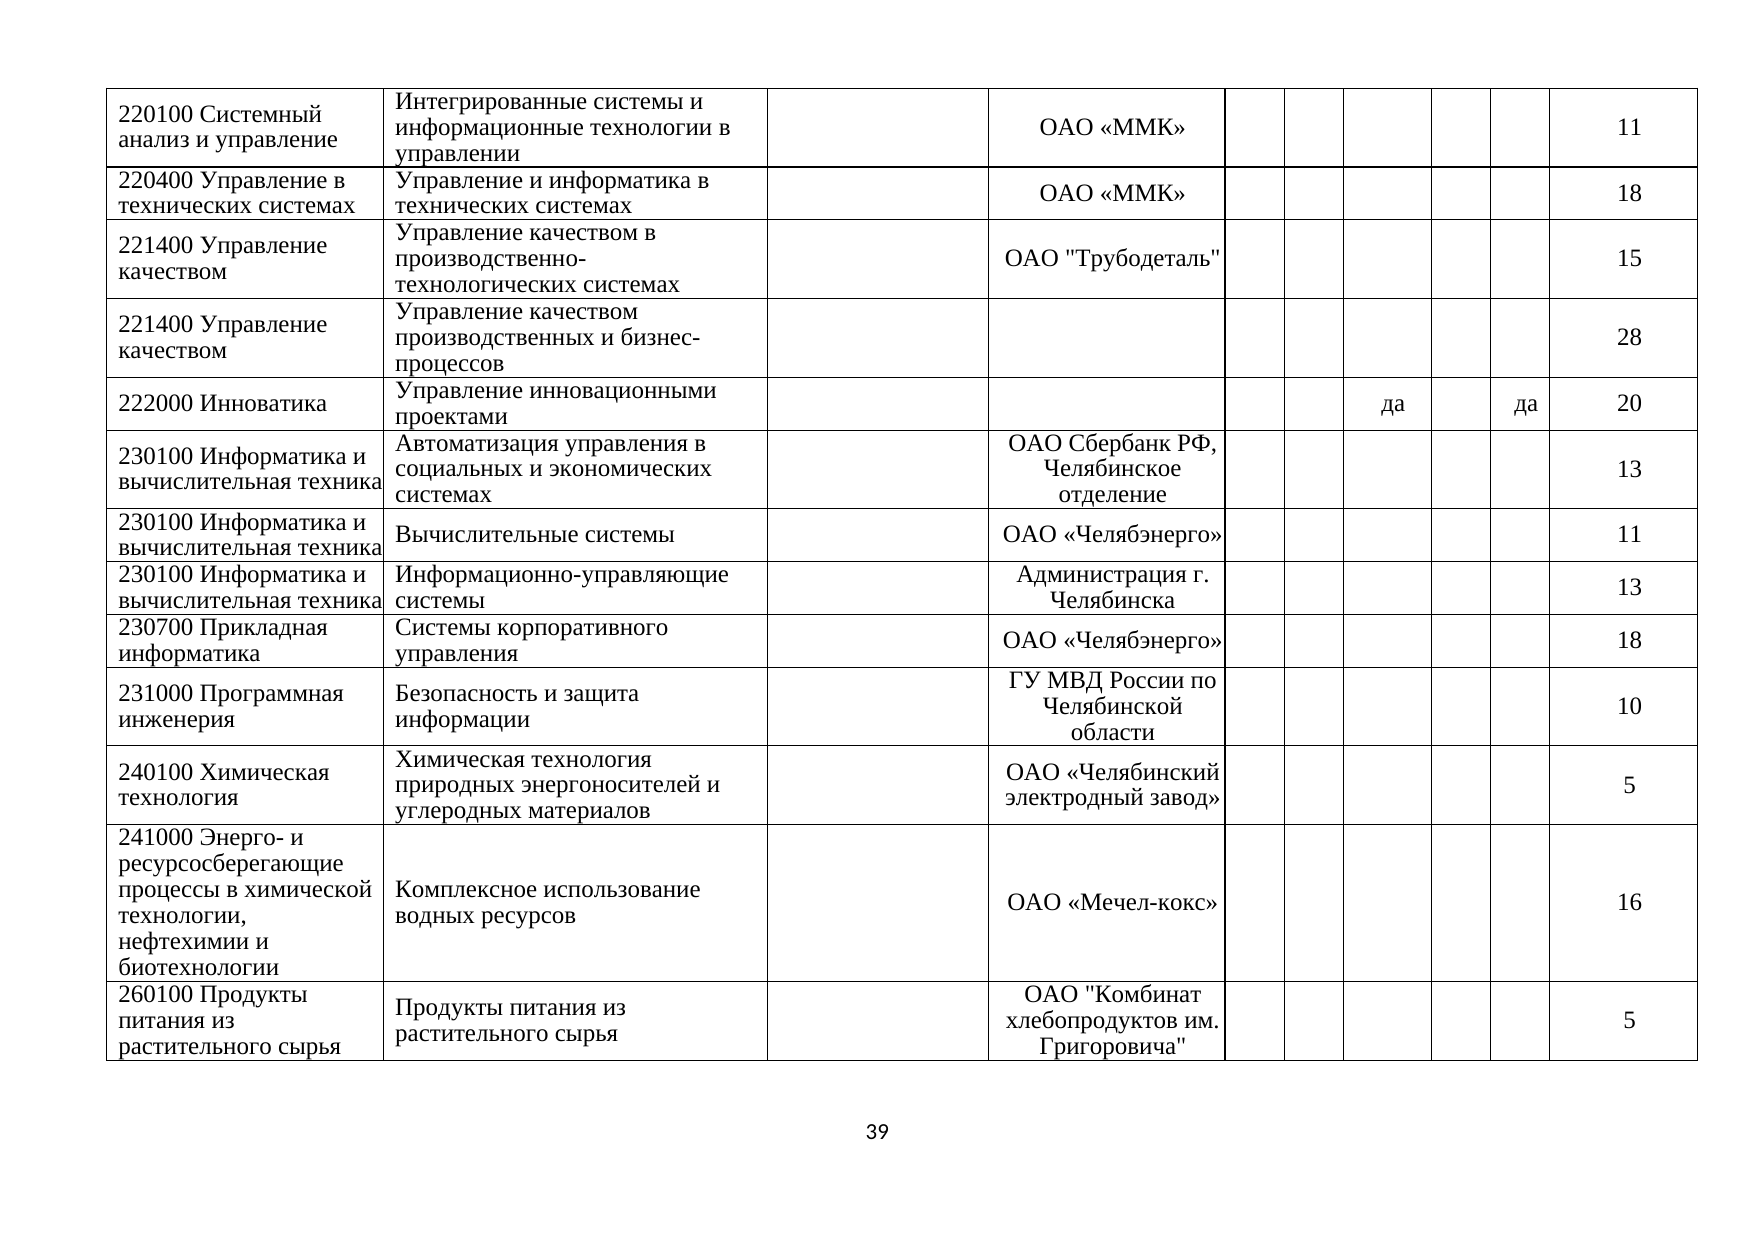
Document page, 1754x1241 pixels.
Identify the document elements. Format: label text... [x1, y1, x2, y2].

table_cell да [1491, 378, 1549, 429]
table_cell [768, 615, 988, 667]
table_cell [1226, 89, 1284, 166]
table_cell [1226, 299, 1284, 377]
table_cell Безопасность и защита информации [384, 668, 767, 745]
table_cell [768, 431, 988, 508]
table_cell Автоматизация управления в социальных и экономических системах [384, 431, 767, 508]
table_cell [1432, 89, 1490, 166]
table_cell [1491, 220, 1549, 298]
table_cell [1344, 299, 1431, 377]
table_cell [768, 168, 988, 219]
table_cell [1226, 615, 1284, 667]
table_cell [1432, 168, 1490, 219]
table_cell [1226, 431, 1284, 508]
table_cell Управление и информатика в технических системах [384, 168, 767, 219]
table_cell [1285, 668, 1343, 745]
table_cell ОАО «Челябинский электродный завод» [989, 746, 1224, 824]
table_cell [1491, 299, 1549, 377]
table_cell Комплексное использование водных ресурсов [384, 825, 767, 981]
table_cell Вычислительные системы [384, 509, 767, 561]
table_cell [1344, 509, 1431, 561]
table_cell ОАО «Мечел-кокс» [989, 825, 1224, 981]
table_cell [1226, 378, 1284, 429]
table_cell Интегрированные системы и информационные технологии в управлении [384, 89, 767, 166]
table_cell Химическая технология природных энергоносителей и углеродных материалов [384, 746, 767, 824]
table_cell 231000 Программная инженерия [107, 668, 383, 745]
table_cell 16 [1550, 825, 1697, 981]
table_cell [1226, 220, 1284, 298]
table_cell [768, 378, 988, 429]
table_cell 221400 Управление качеством [107, 299, 383, 377]
table_cell ОАО "Трубодеталь" [989, 220, 1224, 298]
table_cell [1285, 220, 1343, 298]
table_cell 10 [1550, 668, 1697, 745]
table_cell [1285, 615, 1343, 667]
table_cell 230100 Информатика и вычислительная техника [107, 509, 383, 561]
table_cell да [1344, 378, 1431, 429]
table_cell [768, 982, 988, 1059]
table_cell [1285, 299, 1343, 377]
table_cell 11 [1550, 89, 1697, 166]
table_cell [1491, 89, 1549, 166]
table_cell 220100 Системный анализ и управление [107, 89, 383, 166]
table_cell [1491, 825, 1549, 981]
table_cell 28 [1550, 299, 1697, 377]
table_cell [1285, 746, 1343, 824]
table_cell Управление качеством в производственно-технологических системах [384, 220, 767, 298]
table_cell [1432, 615, 1490, 667]
table_cell [1226, 509, 1284, 561]
table_cell [1285, 562, 1343, 614]
table_cell ОАО Сбербанк РФ, Челябинское отделение [989, 431, 1224, 508]
table_cell [768, 89, 988, 166]
table_cell 11 [1550, 509, 1697, 561]
table_cell [1344, 431, 1431, 508]
table_cell 18 [1550, 168, 1697, 219]
table_cell [1344, 562, 1431, 614]
table_cell 221400 Управление качеством [107, 220, 383, 298]
table_cell [1432, 431, 1490, 508]
table_cell [1344, 982, 1431, 1059]
table_cell Управление качеством производственных и бизнес-процессов [384, 299, 767, 377]
table_cell [1226, 562, 1284, 614]
table_cell 15 [1550, 220, 1697, 298]
table_cell [1491, 668, 1549, 745]
table_cell 13 [1550, 562, 1697, 614]
table_cell 20 [1550, 378, 1697, 429]
table_cell 230700 Прикладная информатика [107, 615, 383, 667]
table_cell [768, 562, 988, 614]
table_cell [1432, 668, 1490, 745]
table_cell [1344, 89, 1431, 166]
table_cell [989, 299, 1224, 377]
table_cell [1432, 378, 1490, 429]
table_cell 220400 Управление в технических системах [107, 168, 383, 219]
table_cell ОАО «Челябэнерго» [989, 509, 1224, 561]
table_cell [1432, 746, 1490, 824]
table_cell [1285, 378, 1343, 429]
table_cell [1285, 982, 1343, 1059]
table_cell [1285, 825, 1343, 981]
table_cell [1285, 509, 1343, 561]
table_cell [1432, 220, 1490, 298]
table_cell [1344, 168, 1431, 219]
table_cell ГУ МВД России по Челябинской области [989, 668, 1224, 745]
table_cell [1432, 509, 1490, 561]
table_cell [1344, 615, 1431, 667]
table_cell Администрация г. Челябинска [989, 562, 1224, 614]
table_cell [1432, 825, 1490, 981]
table_cell 260100 Продукты питания из растительного сырья [107, 982, 383, 1059]
table_cell [768, 825, 988, 981]
table_cell [1491, 431, 1549, 508]
table_cell Продукты питания из растительного сырья [384, 982, 767, 1059]
table_cell [989, 378, 1224, 429]
table_cell [1491, 746, 1549, 824]
table_cell [1344, 668, 1431, 745]
table_cell 13 [1550, 431, 1697, 508]
table_cell 222000 Инноватика [107, 378, 383, 429]
table_cell [1226, 746, 1284, 824]
table_cell [1432, 562, 1490, 614]
table_cell [1226, 168, 1284, 219]
table_cell [1344, 825, 1431, 981]
table_cell [768, 220, 988, 298]
table_cell [1226, 982, 1284, 1059]
table_cell [1491, 615, 1549, 667]
table_cell [1491, 562, 1549, 614]
table_cell 241000 Энерго- и ресурсосберегающие процессы в химической технологии, нефтехимии и биотехнологии [107, 825, 383, 981]
table_cell [1432, 299, 1490, 377]
table_cell 5 [1550, 746, 1697, 824]
table_cell [1344, 746, 1431, 824]
table_cell ОАО «ММК» [989, 168, 1224, 219]
table_cell [1285, 89, 1343, 166]
table_cell [1491, 982, 1549, 1059]
table_cell Информационно-управляющие системы [384, 562, 767, 614]
table_cell Управление инновационными проектами [384, 378, 767, 429]
table_cell [1226, 825, 1284, 981]
table_cell [768, 668, 988, 745]
table_cell [1285, 431, 1343, 508]
table_cell Системы корпоративного управления [384, 615, 767, 667]
table_cell [1226, 668, 1284, 745]
table_cell 240100 Химическая технология [107, 746, 383, 824]
table_cell [1491, 509, 1549, 561]
table_cell ОАО «ММК» [989, 89, 1224, 166]
table_cell [1491, 168, 1549, 219]
table_cell 5 [1550, 982, 1697, 1059]
table_cell ОАО «Челябэнерго» [989, 615, 1224, 667]
table_cell [768, 509, 988, 561]
table_cell [768, 746, 988, 824]
table_cell [1285, 168, 1343, 219]
table_cell 230100 Информатика и вычислительная техника [107, 562, 383, 614]
table_cell ОАО "Комбинат хлебопродуктов им. Григоровича" [989, 982, 1224, 1059]
table_cell 18 [1550, 615, 1697, 667]
table_cell [768, 299, 988, 377]
table_cell 230100 Информатика и вычислительная техника [107, 431, 383, 508]
table_cell [1344, 220, 1431, 298]
table_cell [1432, 982, 1490, 1059]
